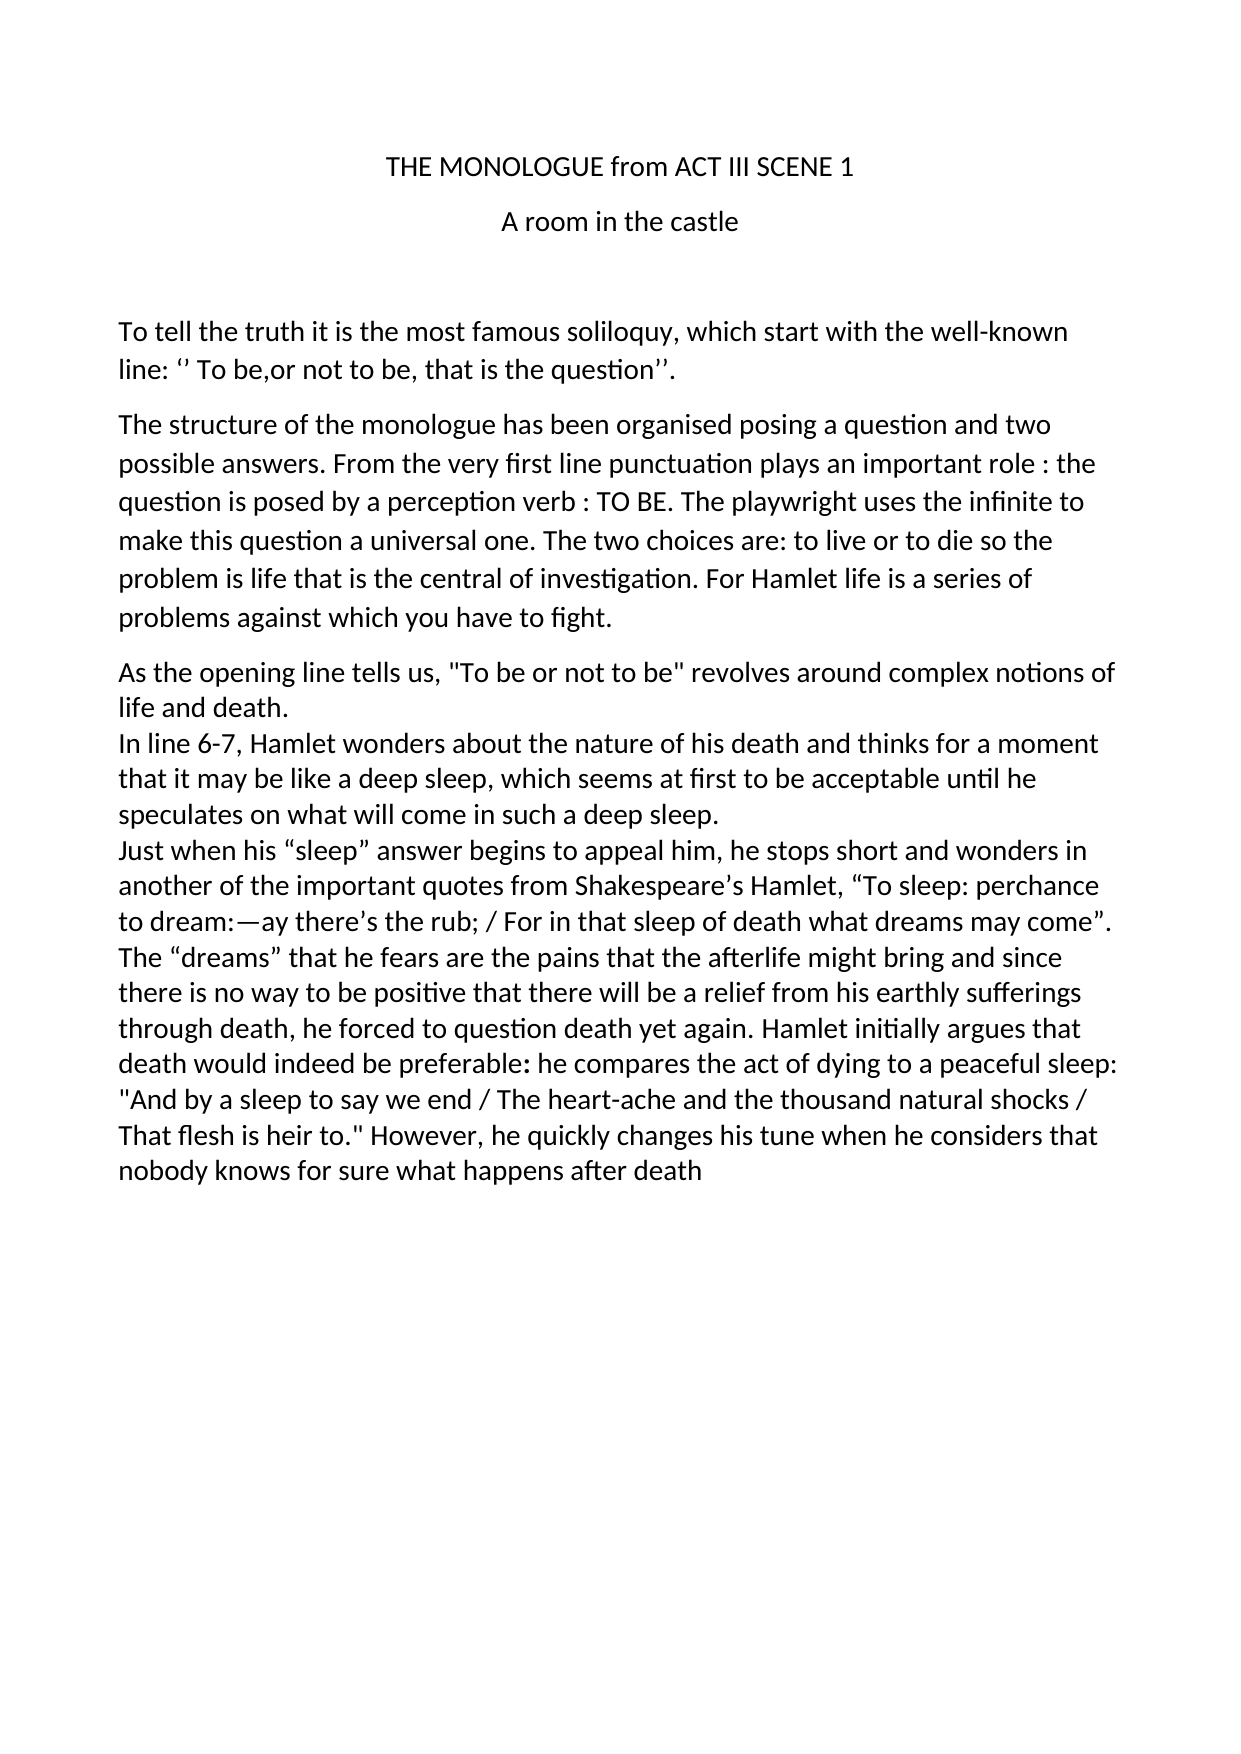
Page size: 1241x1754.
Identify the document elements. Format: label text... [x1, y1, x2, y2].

text A room in the castle [118, 203, 1122, 238]
text THE MONOLOGUE from ACT III SCENE 1 [118, 148, 1122, 183]
text To tell the truth it is the most famous soliloquy, which start with the well-known line: ‘’ To be,or not to be, that is the question’’. [118, 313, 1122, 387]
text The structure of the monologue has been organised posing a question and two possible answers. From the very first line punctuation plays an important role : the question is posed by a perception verb : TO BE. The playwright uses the infinite to make this question a universal one. The two choices are: to live or to die so the problem is life that is the central of investigation. For Hamlet life is a series of problems against which you have to fight. [118, 406, 1122, 634]
text As the opening line tells us, "To be or not to be" revolves around complex notions of life and death. In line 6-7, Hamlet wonders about the nature of his death and thinks for a moment that it may be like a deep sleep, which seems at first to be acceptable until he speculates on what will come in such a deep sleep. Just when his “sleep” answer begins to appeal him, he stops short and wonders in another of the important quotes from Shakespeare’s Hamlet, “To sleep: perchance to dream:—ay there’s the rub; / For in that sleep of death what dreams may come”. The “dreams” that he fears are the pains that the afterlife might bring and since there is no way to be positive that there will be a relief from his earthly sufferings through death, he forced to question death yet again. Hamlet initially argues that death would indeed be preferable: he compares the act of dying to a peaceful sleep: "And by a sleep to say we end / The heart-ache and the thousand natural shocks / That flesh is heir to." However, he quickly changes his tune when he considers that nobody knows for sure what happens after death [118, 654, 1122, 1188]
